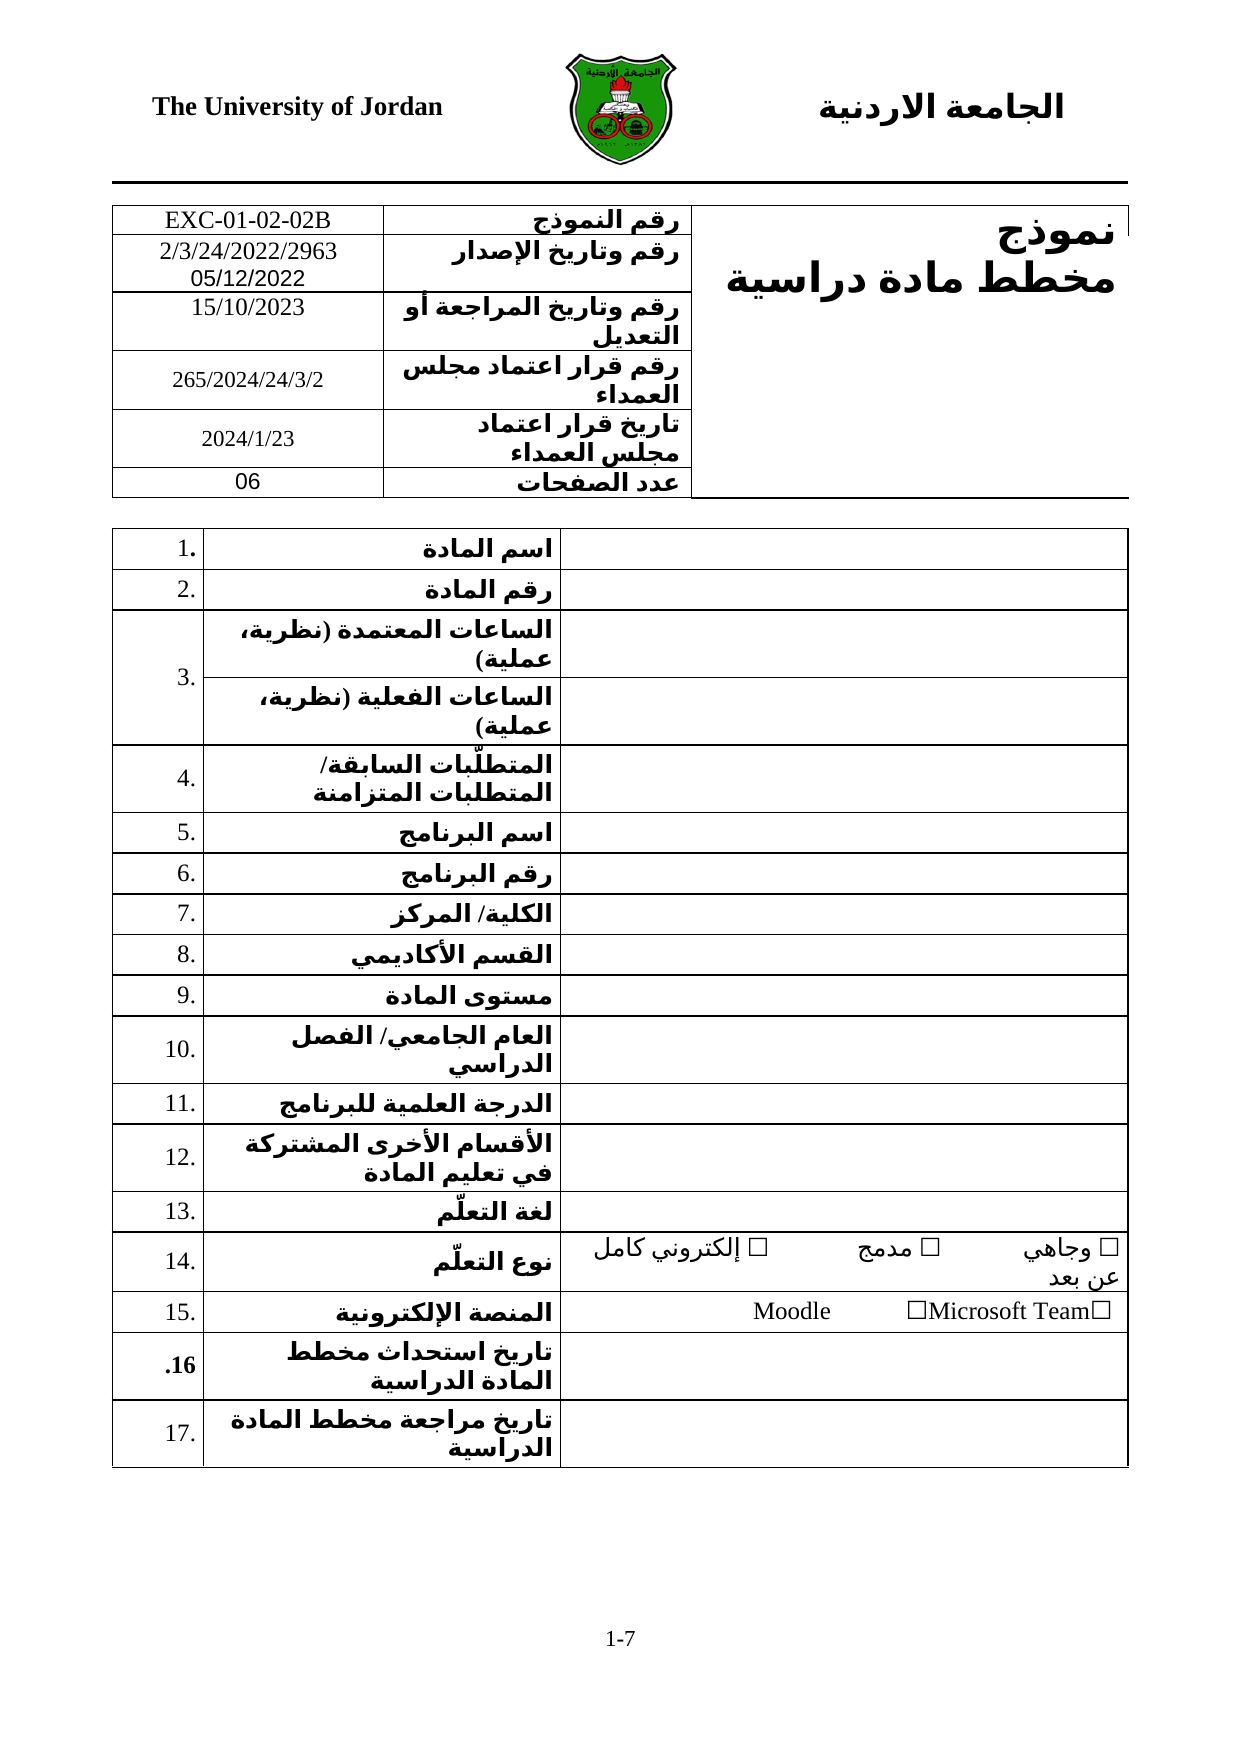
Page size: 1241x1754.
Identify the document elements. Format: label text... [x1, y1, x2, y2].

table_cell لغة التعلّم [204, 1192, 560, 1231]
table_cell ☐ وجاهي ☐ مدمج ☐ إلكتروني كامل عن بعد [561, 1233, 1127, 1291]
table_cell 16. [113, 1333, 203, 1399]
table_cell [561, 746, 1127, 811]
table_cell .6 [113, 854, 203, 893]
table_cell رقم وتاريخ الإصدار [384, 235, 691, 291]
table_cell [561, 895, 1127, 933]
table_cell .5 [113, 813, 203, 852]
table_cell [561, 1084, 1127, 1123]
table_cell .15 [113, 1292, 203, 1332]
table_cell .8 [113, 935, 203, 974]
table_cell العام الجامعي/ الفصل الدراسي [204, 1017, 560, 1082]
table_cell .12 [113, 1125, 203, 1191]
table_cell .9 [113, 976, 203, 1015]
picture [554, 42, 683, 170]
table_cell [561, 1401, 1127, 1466]
table_cell عدد الصفحات [384, 468, 691, 497]
table_cell [561, 976, 1127, 1015]
table_cell .2 [113, 570, 203, 609]
table_header نموذج مخطط مادة دراسية [692, 206, 1128, 497]
table_cell رقم المادة [204, 570, 560, 609]
table_header EXC-01-02-02B [113, 206, 383, 234]
table_cell .11 [113, 1084, 203, 1123]
table_cell 15/10/2023 [113, 293, 383, 350]
table_cell [561, 570, 1127, 609]
table_cell 265/2024/24/3/2 [113, 351, 383, 408]
table_cell [561, 611, 1127, 677]
table_cell .4 [113, 746, 203, 811]
table_cell اسم البرنامج [204, 813, 560, 852]
table_cell .13 [113, 1192, 203, 1231]
table_header [561, 529, 1127, 568]
table_cell الدرجة العلمية للبرنامج [204, 1084, 560, 1123]
table_cell .14 [113, 1233, 203, 1291]
table_cell نوع التعلّم [204, 1233, 560, 1291]
table_cell [561, 1125, 1127, 1191]
table_cell 2/3/24/2022/2963 05/12/2022 [113, 235, 383, 291]
table_cell الكلية/ المركز [204, 895, 560, 933]
table_cell [561, 935, 1127, 974]
table_header رقم النموذج [384, 206, 691, 234]
table_cell .17 [113, 1401, 203, 1466]
table_cell رقم وتاريخ المراجعة أو التعديل [384, 293, 691, 350]
table_cell 06 [113, 468, 383, 497]
table_header اسم المادة [204, 529, 560, 568]
table_cell .7 [113, 895, 203, 933]
table_cell ☐Moodle ☐Microsoft Team [561, 1292, 1127, 1332]
table_cell [561, 1017, 1127, 1082]
table_cell القسم الأكاديمي [204, 935, 560, 974]
table_cell الساعات الفعلية (نظرية، عملية) [204, 678, 560, 744]
table_cell .10 [113, 1017, 203, 1082]
table_cell .3 [113, 611, 203, 744]
table_cell الساعات المعتمدة (نظرية، عملية) [204, 611, 560, 677]
table_cell المتطلّبات السابقة/ المتطلبات المتزامنة [204, 746, 560, 811]
table_cell رقم البرنامج [204, 854, 560, 893]
table_cell رقم قرار اعتماد مجلس العمداء [384, 351, 691, 408]
table_cell الأقسام الأخرى المشتركة في تعليم المادة [204, 1125, 560, 1191]
table_cell تاريخ قرار اعتماد مجلس العمداء [384, 410, 691, 467]
table_header .1 [113, 529, 203, 568]
table_cell 2024/1/23 [113, 410, 383, 467]
table_cell تاريخ استحداث مخطط المادة الدراسية [204, 1333, 560, 1399]
table_cell مستوى المادة [204, 976, 560, 1015]
table_cell [561, 1333, 1127, 1399]
table_cell تاريخ مراجعة مخطط المادة الدراسية [204, 1401, 560, 1466]
table_cell [561, 1192, 1127, 1231]
table_cell [561, 813, 1127, 852]
table_cell [561, 854, 1127, 893]
table_cell المنصة الإلكترونية [204, 1292, 560, 1332]
table_cell [561, 678, 1127, 744]
